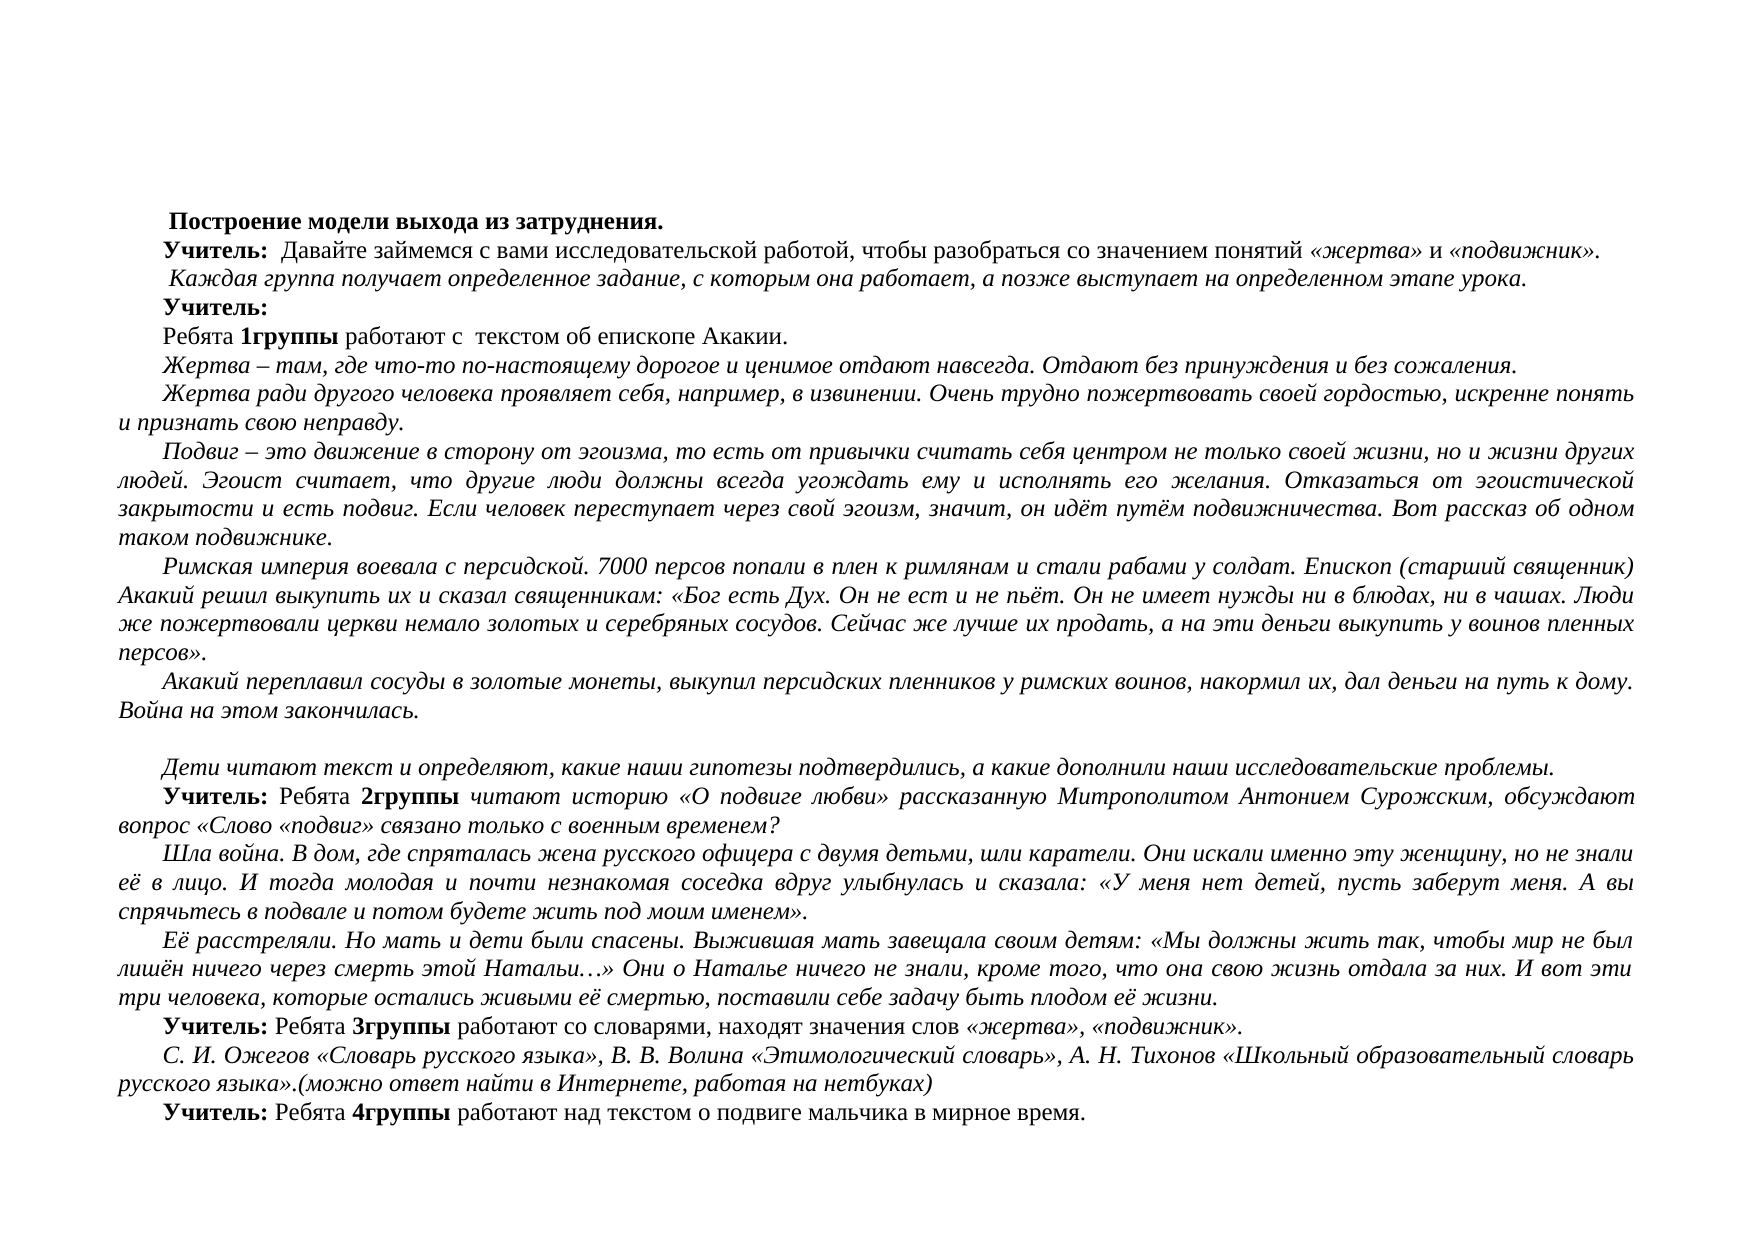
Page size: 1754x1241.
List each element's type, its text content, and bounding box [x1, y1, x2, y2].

text Построение модели выхода из затруднения. [118, 206, 1636, 235]
text Её расстреляли. Но мать и дети были спасены. Выжившая мать завещала своим детям: «Мы должны жить так, чтобы мир не был лишён ничего через смерть этой Натальи…» Они о Наталье ничего не знали, кроме того, что она свою жизнь отдала за них. И вот эти три человека, которые остались живыми её смертью, поставили себе задачу быть плодом её жизни. [118, 925, 1636, 1011]
text Учитель: [118, 292, 1636, 321]
text Учитель: Ребята 2группы читают историю «О подвиге любви» рассказанную Митрополитом Антонием Сурожским, обсуждают вопрос «Слово «подвиг» связано только с военным временем? [118, 781, 1636, 838]
text Учитель: Ребята 4группы работают над текстом о подвиге мальчика в мирное время. [118, 1097, 1636, 1126]
text Жертва – там, где что-то по-настоящему дорогое и ценимое отдают навсегда. Отдают без принуждения и без сожаления. [118, 350, 1636, 378]
text Римская империя воевала с персидской. 7000 персов попали в плен к римлянам и стали рабами у солдат. Епископ (старший священник) Акакий решил выкупить их и сказал священникам: «Бог есть Дух. Он не ест и не пьёт. Он не имеет нужды ни в блюдах, ни в чашах. Люди же пожертвовали церкви немало золотых и серебряных сосудов. Сейчас же лучше их продать, а на эти деньги выкупить у воинов пленных персов». [118, 551, 1636, 666]
text Дети читают текст и определяют, какие наши гипотезы подтвердились, а какие дополнили наши исследовательские проблемы. [118, 752, 1636, 781]
text Шла война. В дом, где спряталась жена русского офицера с двумя детьми, шли каратели. Они искали именно эту женщину, но не знали её в лицо. И тогда молодая и почти незнакомая соседка вдруг улыбнулась и сказала: «У меня нет детей, пусть заберут меня. А вы спрячьтесь в подвале и потом будете жить под моим именем». [118, 838, 1636, 925]
text Каждая группа получает определенное задание, с которым она работает, а позже выступает на определенном этапе урока. [118, 263, 1636, 292]
text С. И. Ожегов «Словарь русского языка», В. В. Волина «Этимологический словарь», А. Н. Тихонов «Школьный образовательный словарь русского языка».(можно ответ найти в Интернете, работая на нетбуках) [118, 1040, 1636, 1097]
text Ребята 1группы работают с текстом об епископе Акакии. [118, 321, 1636, 350]
text Акакий переплавил сосуды в золотые монеты, выкупил персидских пленников у римских воинов, накормил их, дал деньги на путь к дому. Война на этом закончилась. [118, 666, 1636, 723]
text Учитель: Давайте займемся с вами исследовательской работой, чтобы разобраться со значением понятий «жертва» и «подвижник». [118, 235, 1636, 263]
text Жертва ради другого человека проявляет себя, например, в извинении. Очень трудно пожертвовать своей гордостью, искренне понять и признать свою неправду. [118, 378, 1636, 436]
text Подвиг – это движение в сторону от эгоизма, то есть от привычки считать себя центром не только своей жизни, но и жизни других людей. Эгоист считает, что другие люди должны всегда угождать ему и исполнять его желания. Отказаться от эгоистической закрытости и есть подвиг. Если человек переступает через свой эгоизм, значит, он идёт путём подвижничества. Вот рассказ об одном таком подвижнике. [118, 436, 1636, 551]
text Учитель: Ребята 3группы работают со словарями, находят значения слов «жертва», «подвижник». [118, 1011, 1636, 1040]
